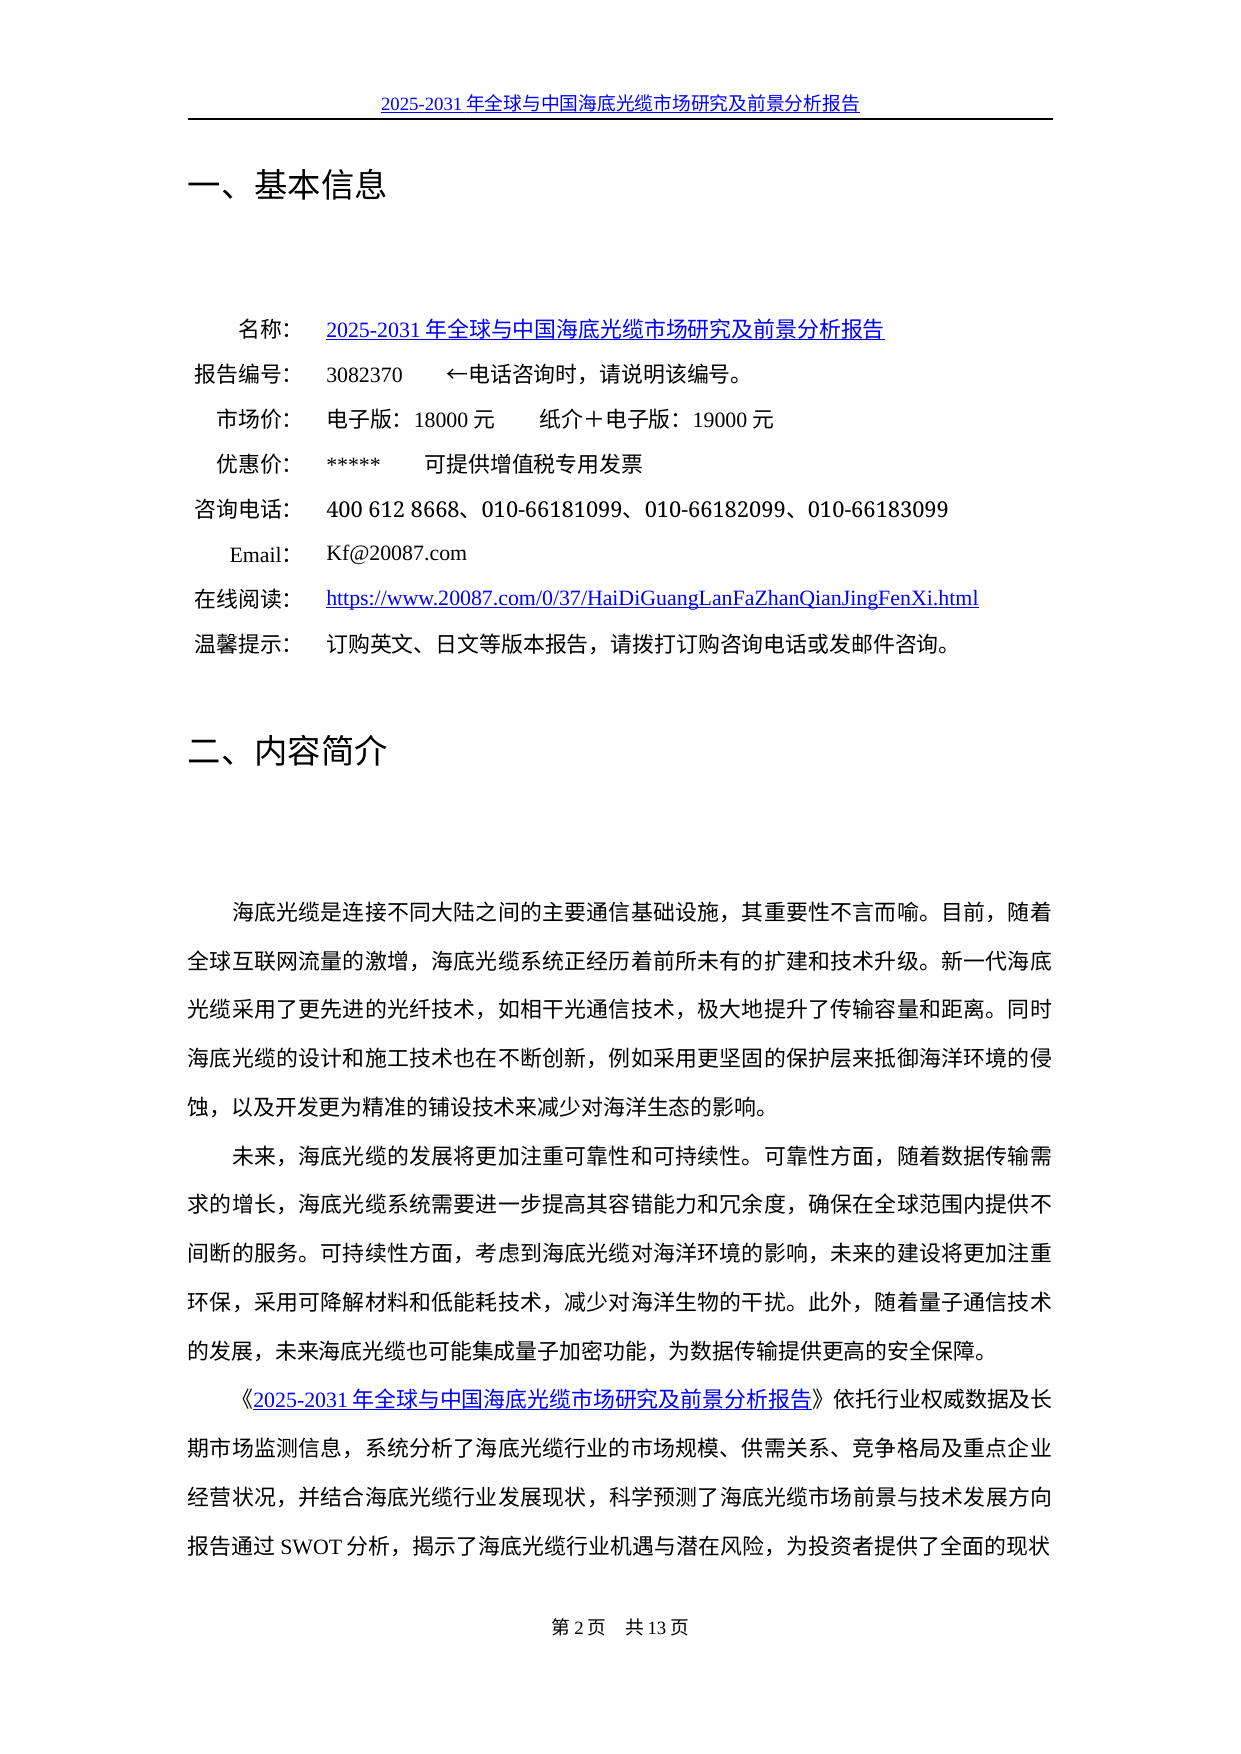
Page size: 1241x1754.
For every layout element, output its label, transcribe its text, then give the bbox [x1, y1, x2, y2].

table_cell 在线阅读： [167, 582, 315, 627]
table_header 2025-2031年全球与中国海底光缆市场研究及前景分析报告 [315, 312, 1073, 357]
table_cell 咨询电话： [167, 492, 315, 537]
table_cell 订购英文、日文等版本报告，请拨打订购咨询电话或发邮件咨询。 [315, 627, 1073, 672]
table_cell Email： [167, 537, 315, 582]
table_cell [315, 582, 1073, 627]
table_cell 温馨提示： [167, 627, 315, 672]
title 一、基本信息 [187, 150, 1053, 215]
table_cell 3082370 ←电话咨询时，请说明该编号。 [315, 357, 1073, 402]
table_header 名称： [167, 312, 315, 357]
table_cell 电子版：18000 元 纸介＋电子版：19000 元 [315, 402, 1073, 447]
table_cell Kf@20087.com [315, 537, 1073, 582]
table_cell 市场价： [167, 402, 315, 447]
table_cell 报告编号： [167, 357, 315, 402]
table_cell 优惠价： [167, 447, 315, 492]
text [187, 894, 1053, 1561]
table_cell ***** 可提供增值税专用发票 [315, 447, 1073, 492]
table_cell 400 612 8668、010-66181099、010-66182099、010-66183099 [315, 492, 1073, 537]
title 二、内容简介 [187, 717, 1053, 782]
